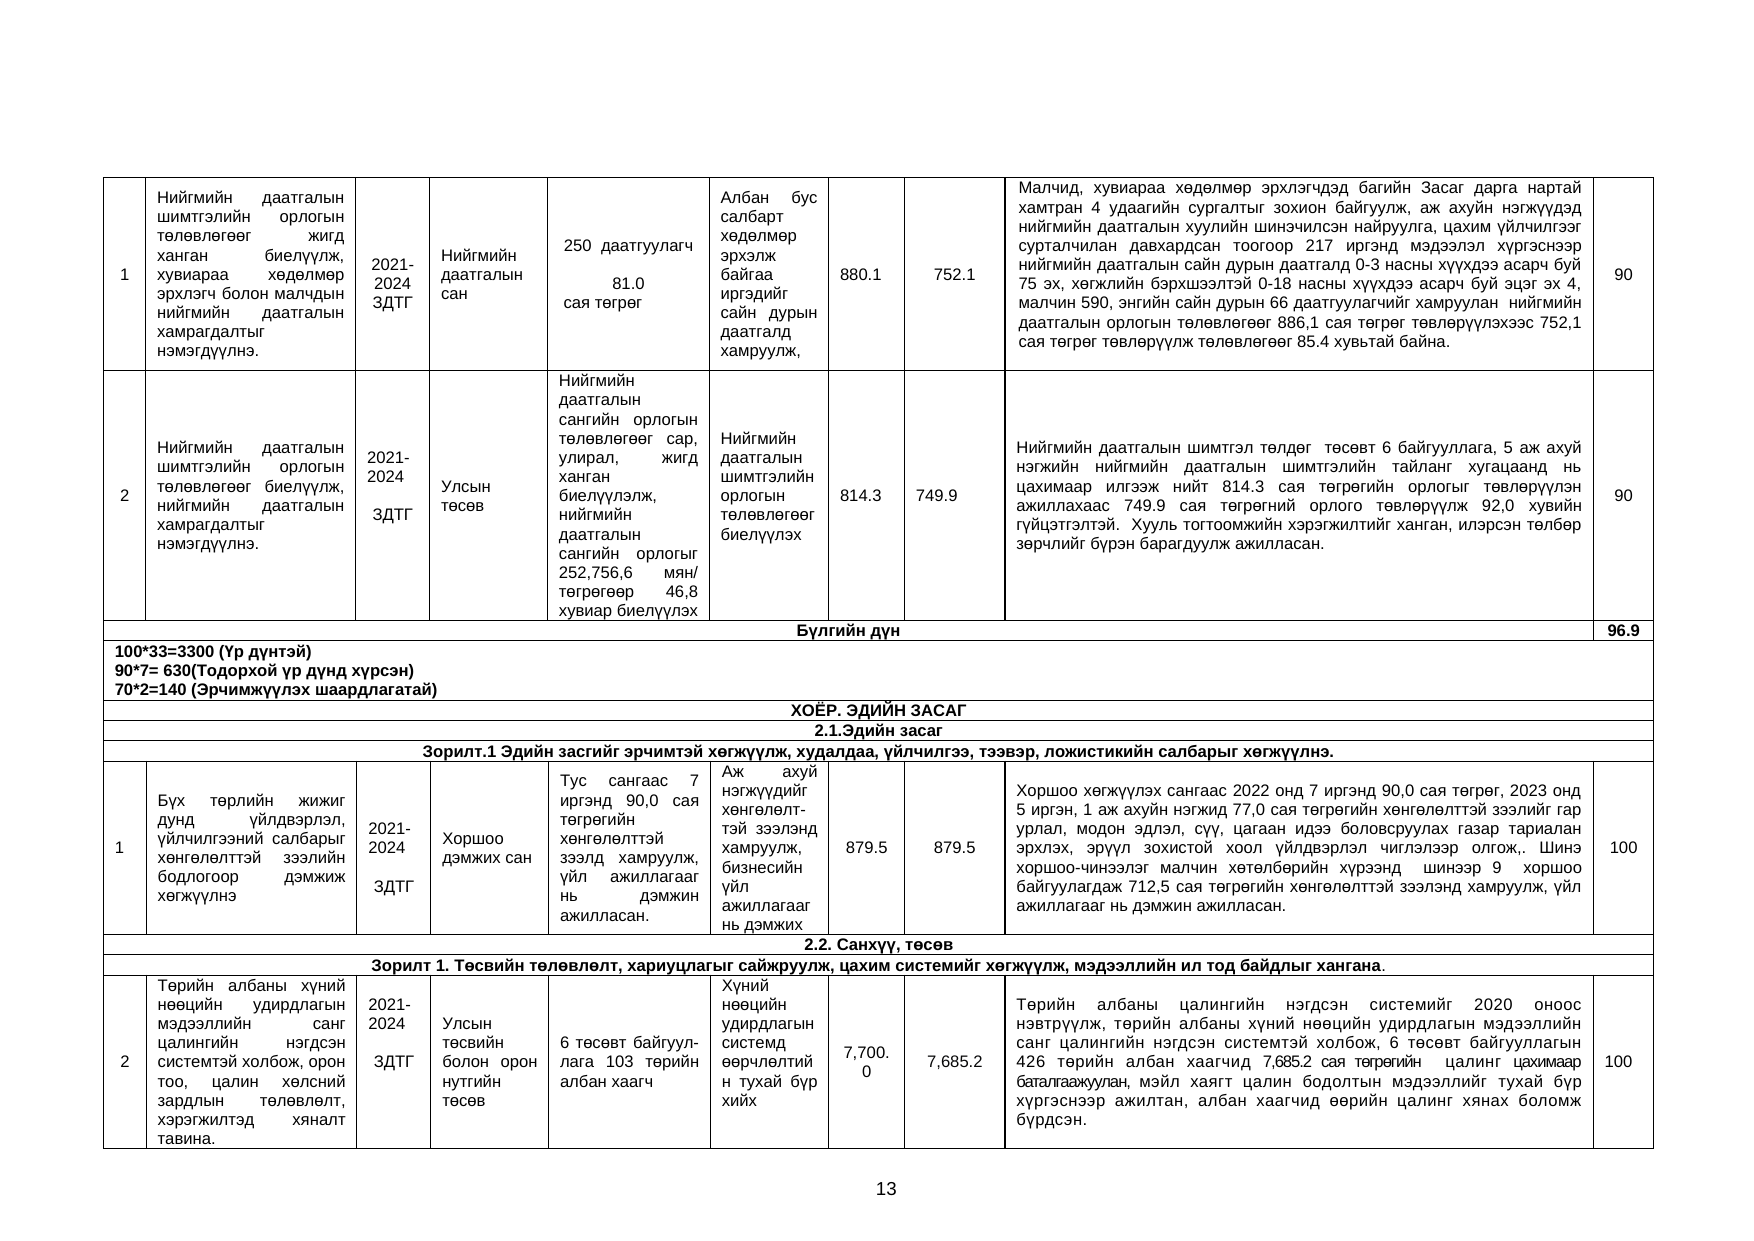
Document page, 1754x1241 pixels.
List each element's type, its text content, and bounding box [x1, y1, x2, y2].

table_cell 2 [104, 976, 146, 1148]
table_cell 90 [1594, 178, 1653, 370]
table_cell Төрийн албаны цалингийн нэгдсэн системийг 2020 оноос нэвтрүүлж, төрийн албаны хүний нөөцийн удирдлагын мэдээллийн санг цалингийн нэгдсэн системтэй холбож, 6 төсөвт байгууллагын 426 төрийн албан хаагчид 7,685.2 сая төгрөгийн цалинг цахимаар баталгаажуулан, мэйл хаягт цалин бодолтын мэдээллийг тухай бүр хүргэснээр ажилтан, албан хаагчид өөрийн цалинг хянах боломж бүрдсэн. [1006, 976, 1593, 1148]
table_cell 100 [1594, 976, 1653, 1148]
table_cell 880.1 [829, 178, 904, 370]
table_cell 1 [104, 178, 145, 370]
table_cell 749.9 [905, 371, 1004, 620]
table_cell 879.5 [829, 762, 904, 934]
table_cell Аж ахуй нэгжүүдийг хөнгөлөлт-тэй зээлэнд хамруулж, бизнесийн үйл ажиллагааг нь дэмжих [711, 762, 828, 934]
table_cell 2.2. Санхүү, төсөв [104, 935, 1653, 954]
table_cell 2.1.Эдийн засаг [104, 721, 1653, 740]
table_cell 752.1 [905, 178, 1004, 370]
table_cell Зорилт 1. Төсвийн төлөвлөлт, хариуцлагыг сайжруулж, цахим системийг хөгжүүлж, мэдээллийн ил тод байдлыг хангана. [104, 955, 1653, 974]
table_cell Хоршоо хөгжүүлэх сангаас 2022 онд 7 иргэнд 90,0 сая төгрөг, 2023 онд 5 иргэн, 1 аж ахуйн нэгжид 77,0 сая төгрөгийн хөнгөлөлттэй зээлийг гар урлал, модон эдлэл, сүү, цагаан идээ боловсруулах газар тариалан эрхлэх, эрүүл зохистой хоол үйлдвэрлэл чиглэлээр олгож,. Шинэ хоршоо-чинээлэг малчин хөтөлбөрийн хүрээнд шинээр 9 хоршоо байгуулагдаж 712,5 сая төгрөгийн хөнгөлөлттэй зээлэнд хамруулж, үйл ажиллагааг нь дэмжин ажилласан. [1006, 762, 1593, 934]
table_cell Нийгмийн даатгалын шимтгэлийн орлогын төлөвлөгөөг жигд ханган биелүүлж, хувиараа хөдөлмөр эрхлэгч болон малчдын нийгмийн даатгалын хамрагдалтыг нэмэгдүүлнэ. [146, 178, 355, 370]
table_cell Бүх төрлийн жижиг дунд үйлдвэрлэл, үйлчилгээний салбарыг хөнгөлөлттэй зээлийн бодлогоор дэмжиж хөгжүүлнэ [147, 762, 356, 934]
table_cell Хүний нөөцийн удирдлагын системд өөрчлөлтийн тухай бүр хийх [711, 976, 828, 1148]
table_cell 1 [104, 762, 146, 934]
table_cell Нийгмийн даатгалын сангийн орлогын төлөвлөгөөг сар, улирал, жигд ханган биелүүлэлж, нийгмийн даатгалын сангийн орлогыг 252,756,6 мян/ төгрөгөөр 46,8 хувиар биелүүлэх [548, 371, 709, 620]
table_cell Нийгмийн даатгалын шимтгэлийн орлогын төлөвлөгөөг биелүүлэх [710, 371, 828, 620]
table_cell 814.3 [829, 371, 904, 620]
table_cell Малчид, хувиараа хөдөлмөр эрхлэгчдэд багийн Засаг дарга нартай хамтран 4 удаагийн сургалтыг зохион байгуулж, аж ахуйн нэгжүүдэд нийгмийн даатгалын хуулийн шинэчилсэн найруулга, цахим үйлчилгээг сурталчилан давхардсан тоогоор 217 иргэнд мэдээлэл хүргэснээр нийгмийн даатгалын сайн дурын даатгалд 0-3 насны хүүхдээ асарч буй 75 эх, хөгжлийн бэрхшээлтэй 0-18 насны хүүхдээ асарч буй эцэг эх 4, малчин 590, энгийн сайн дурын 66 даатгуулагчийг хамруулан нийгмийн даатгалын орлогын төлөвлөгөөг 886,1 сая төгрөг төвлөрүүлэхээс 752,1 сая төгрөг төвлөрүүлж төлөвлөгөөг 85.4 хувьтай байна. [1006, 178, 1593, 370]
table_cell 100 [1594, 762, 1653, 934]
table_cell 2 [104, 371, 145, 620]
table_cell 250 даатгуулагч 81.0 сая төгрөг [548, 178, 709, 370]
table_cell 6 төсөвт байгуул-лага 103 төрийн албан хаагч [549, 976, 710, 1148]
table_cell 2021-2024 ЗДТГ [356, 178, 429, 370]
table_cell Зорилт.1 Эдийн засгийг эрчимтэй хөгжүүлж, худалдаа, үйлчилгээ, тээвэр, ложистикийн салбарыг хөгжүүлнэ. [104, 741, 1653, 761]
table_cell Бүлгийн дүн [104, 621, 1593, 640]
table_cell Хоршоо дэмжих сан [431, 762, 548, 934]
table_cell Нийгмийн даатгалын шимтгэл төлдөг төсөвт 6 байгууллага, 5 аж ахуй нэгжийн нийгмийн даатгалын шимтгэлийн тайланг хугацаанд нь цахимаар илгээж нийт 814.3 сая төгрөгийн орлогыг төвлөрүүлэн ажиллахаас 749.9 сая төгрөгний орлого төвлөрүүлж 92,0 хувийн гүйцэтгэлтэй. Хууль тогтоомжийн хэрэгжилтийг ханган, илэрсэн төлбөр зөрчлийг бүрэн барагдуулж ажилласан. [1006, 371, 1593, 620]
table_cell 7,700.0 [829, 976, 904, 1148]
table_cell 96.9 [1594, 621, 1653, 640]
table_cell 2021-2024 ЗДТГ [356, 371, 429, 620]
table_cell 2021-2024 ЗДТГ [357, 976, 430, 1148]
table_cell Нийгмийн даатгалын шимтгэлийн орлогын төлөвлөгөөг биелүүлж, нийгмийн даатгалын хамрагдалтыг нэмэгдүүлнэ. [146, 371, 355, 620]
table_cell ХОЁР. ЭДИЙН ЗАСАГ [104, 701, 1653, 720]
table_cell Албан бус салбарт хөдөлмөр эрхэлж байгаа иргэдийг сайн дурын даатгалд хамруулж, [710, 178, 828, 370]
table_cell Төрийн албаны хүний нөөцийн удирдлагын мэдээллийн санг цалингийн нэгдсэн системтэй холбож, орон тоо, цалин хөлсний зардлын төлөвлөлт, хэрэгжилтэд хяналт тавина. [147, 976, 356, 1148]
table_cell 7,685.2 [905, 976, 1004, 1148]
table_cell Улсын төсөв [430, 371, 547, 620]
table_cell Нийгмийн даатгалын сан [430, 178, 547, 370]
table_cell 90 [1594, 371, 1653, 620]
table_cell Тус сангаас 7 иргэнд 90,0 сая төгрөгийн хөнгөлөлттэй зээлд хамруулж, үйл ажиллагааг нь дэмжин ажилласан. [549, 762, 710, 934]
table_cell 100*33=3300 (Үр дүнтэй) 90*7= 630(Тодорхой үр дүнд хүрсэн) 70*2=140 (Эрчимжүүлэх шаардлагатай) [104, 641, 1653, 700]
table_cell 879.5 [905, 762, 1004, 934]
table_cell Улсын төсвийн болон орон нутгийн төсөв [431, 976, 548, 1148]
table_cell 2021-2024 ЗДТГ [357, 762, 430, 934]
